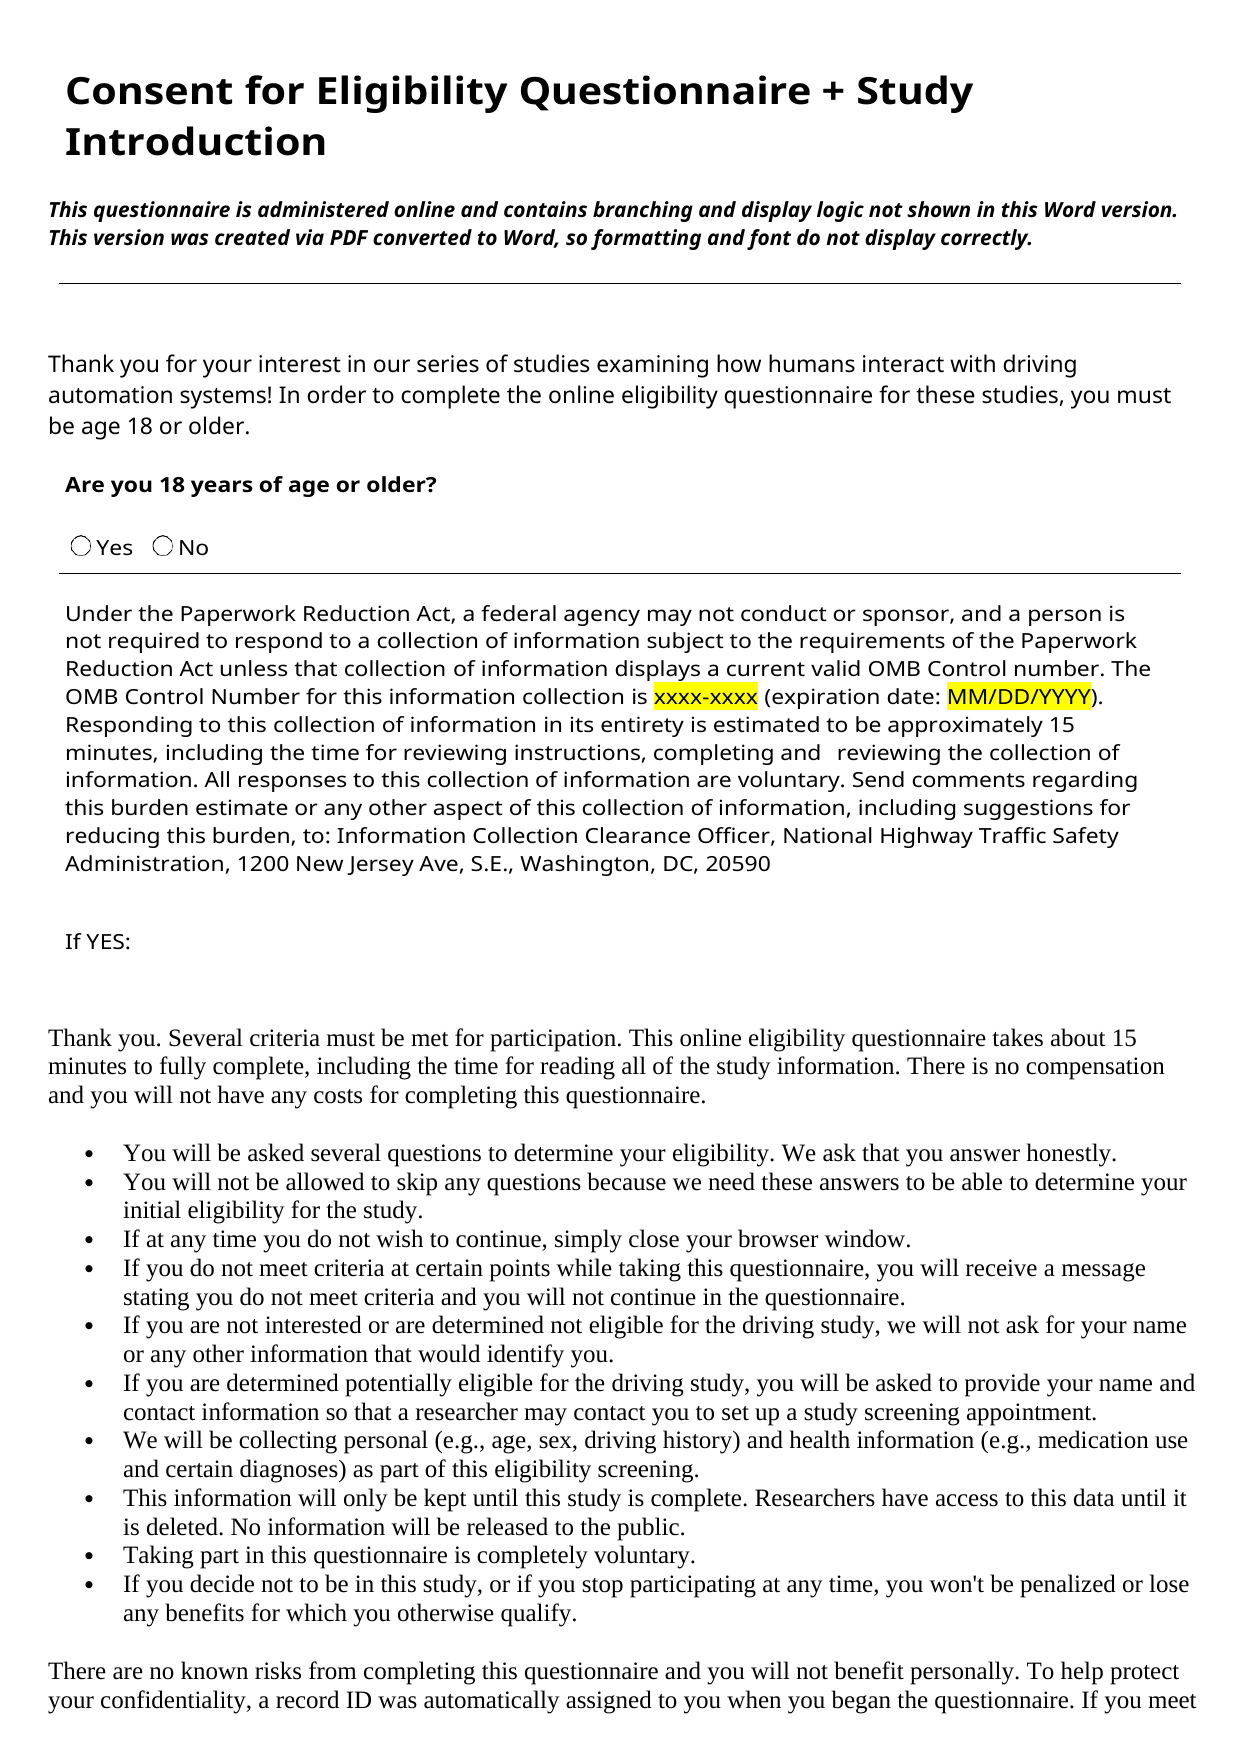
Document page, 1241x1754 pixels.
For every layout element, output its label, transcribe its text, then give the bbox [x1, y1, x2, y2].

list If you are determined potentially eligible for the driving study, you will be asked to provide your name and contact information so that a researcher may contact you to set up a study screening appointment. [85, 1368, 1198, 1426]
text Thank you for your interest in our series of studies examining how humans interact with driving automation systems! In order to complete the online eligibility questionnaire for these studies, you must be age 18 or older. [48, 348, 1198, 441]
text Under the Paperwork Reduction Act, a federal agency may not conduct or sponsor, and a person is not required to respond to a collection of information subject to the requirements of the Paperwork Reduction Act unless that collection of information displays a current valid OMB Control number. The OMB Control Number for this information collection is xxxx-xxxx (expiration date: MM/DD/YYYY). Responding to this collection of information in its entirety is estimated to be approximately 15 minutes, including the time for reviewing instructions, completing and reviewing the collection of information. All responses to this collection of information are voluntary. Send comments regarding this burden estimate or any other aspect of this collection of information, including suggestions for reducing this burden, to: Information Collection Clearance Officer, National Highway Traffic Safety Administration, 1200 New Jersey Ave, S.E., Washington, DC, 20590 [65, 599, 1161, 878]
list If you do not meet criteria at certain points while taking this questionnaire, you will receive a message stating you do not meet criteria and you will not continue in the questionnaire. [85, 1253, 1198, 1311]
text Are you 18 years of age or older? [65, 471, 600, 499]
picture [70, 535, 91, 556]
list If at any time you do not wish to continue, simply close your browser window. [85, 1224, 1198, 1253]
list If you decide not to be in this study, or if you stop participating at any time, you won't be penalized or lose any benefits for which you otherwise qualify. [85, 1569, 1198, 1627]
list Taking part in this questionnaire is completely voluntary. [85, 1541, 1198, 1569]
list You will not be allowed to skip any questions because we need these answers to be able to determine your initial eligibility for the study. [85, 1167, 1198, 1224]
list This information will only be kept until this study is complete. Researchers have access to this data until it is deleted. No information will be released to the public. [85, 1483, 1198, 1541]
text If YES: [65, 927, 1171, 955]
list If you are not interested or are determined not eligible for the driving study, we will not ask for your name or any other information that would identify you. [85, 1311, 1198, 1368]
text Thank you. Several criteria must be met for participation. This online eligibility questionnaire takes about 15 minutes to fully complete, including the time for reading all of the study information. There is no compensation and you will not have any costs for completing this questionnaire. [48, 1023, 1198, 1109]
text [48, 1656, 1198, 1713]
text This questionnaire is administered online and contains branching and display logic not shown in this Word version. This version was created via PDF converted to Word, so formatting and font do not display correctly. [48, 195, 1198, 252]
list We will be collecting personal (e.g., age, sex, driving history) and health information (e.g., medication use and certain diagnoses) as part of this eligibility screening. [85, 1426, 1198, 1483]
subtitle Consent for Eligibility Questionnaire + Study Introduction [65, 64, 1198, 167]
picture [152, 535, 173, 556]
list You will be asked several questions to determine your eligibility. We ask that you answer honestly. [85, 1138, 1198, 1167]
text Yes No [65, 533, 600, 561]
